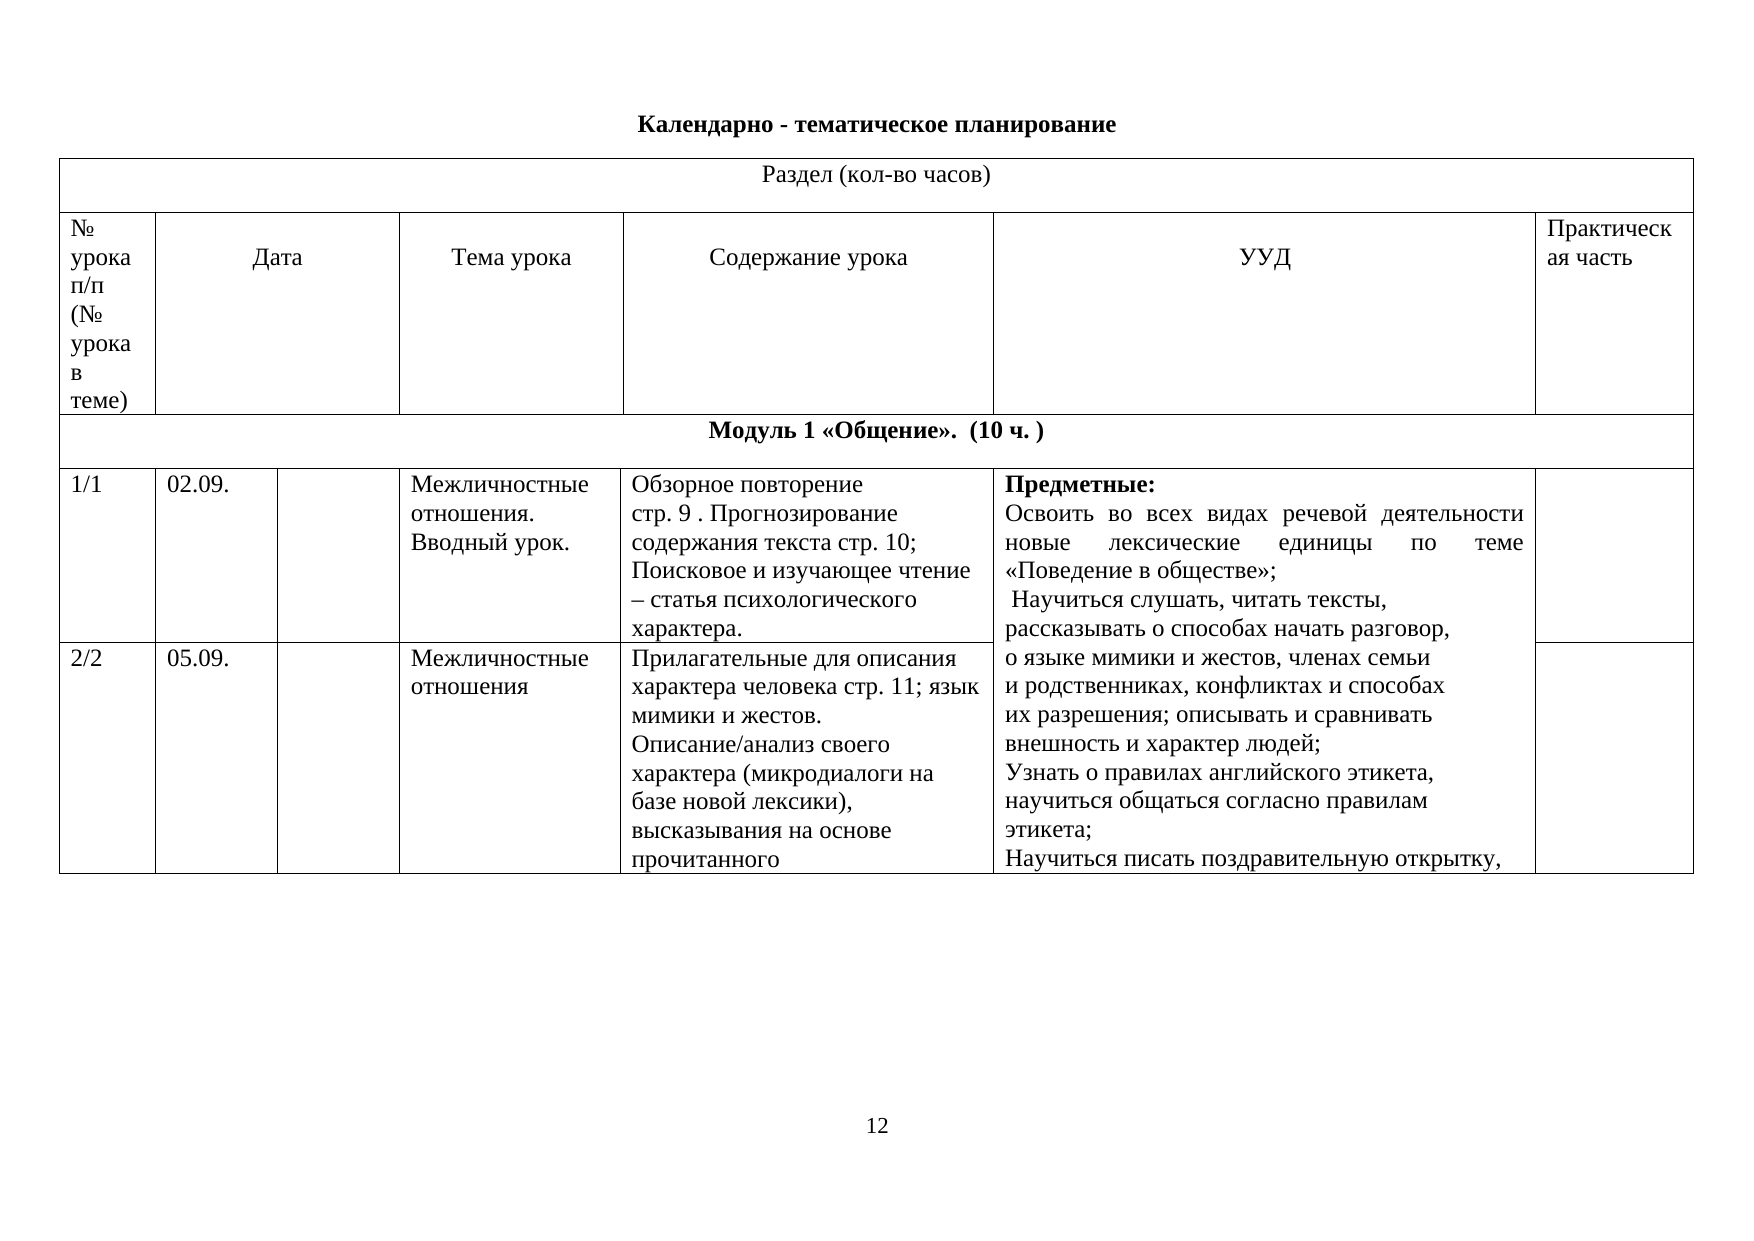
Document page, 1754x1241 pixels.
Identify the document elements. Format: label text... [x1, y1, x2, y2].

table_header Раздел (кол-во часов) [60, 159, 1693, 212]
table_cell Обзорное повторение стр. 9 . Прогнозирование содержания текста стр. 10; Поисковое и изучающее чтение – статья психологического характера. [621, 469, 993, 642]
table_cell [1536, 469, 1693, 642]
table_cell [1536, 643, 1693, 873]
table_cell 1/1 [60, 469, 155, 642]
table_cell Содержание урока [624, 213, 993, 414]
table_cell УУД [994, 213, 1535, 414]
table_cell 05.09. [156, 643, 277, 873]
table_cell 02.09. [156, 469, 277, 642]
table_cell Практическая часть [1536, 213, 1693, 414]
text Календарно - тематическое планирование [118, 109, 1636, 137]
table_cell [278, 469, 399, 642]
table_cell Дата [156, 213, 399, 414]
table_cell № урока п/п (№ урока в теме) [60, 213, 155, 414]
table_cell Модуль 1 «Общение». (10 ч. ) [60, 415, 1693, 468]
table_cell Прилагательные для описания характера человека стр. 11; язык мимики и жестов. Описание/анализ своего характера (микродиалоги на базе новой лексики), высказывания на основе прочитанного [621, 643, 993, 873]
table_cell Межличностные отношения. Вводный урок. [400, 469, 620, 642]
table_cell 2/2 [60, 643, 155, 873]
table_cell Предметные: Освоить во всех видах речевой деятельности новые лексические единицы по теме «Поведение в обществе»; Научиться слушать, читать тексты, рассказывать о способах начать разговор, о языке мимики и жестов, членах семьи и родственниках, конфликтах и способах их разрешения; описывать и сравнивать внешность и характер людей; Узнать о правилах английского этикета, научиться общаться согласно правилам этикета; Научиться писать поздравительную открытку, короткую статью о правилах этикета в России, стихотворение (по образцу); Освоить (на основе расширения значений ранее изученных явлений) распознавание и употребление в речи PresentSimple/Present Continuous/Present Perfect/Present Perfect Continuous, Past Simple/Past Continuous, глаголов состояния (stative verbs), способов выражения действий в будущем, степеней сравнения прилагательных и наречий; ful, -al, -ic, -ish, -less, -ly, -ous; от глаголов с помощьюсуффиксов -able, -ed, -ing, -ible, -ive; Освоить значение и употребление фразовых глаголов (get); Освоить правильную интонацию при передаче эмоциональных состояний; Развивать умения, составляющие лингвистическую компетенцию: сопоставление языковых явлений в изучаемом и родном языках; Развивать компенсаторную и социокультурную компетенции; Развивать умения и применять лексико-грамматические навыки в заданиях формата итоговой аттестации. Метапрепредметные: Развивать коммуникативные универсальные учебные действия (УУД) во всех видах речевой деятельности, в том числе через освоение правил межличностного общения и поведения в обществе в Великобритании и России; Развивать умение планировать свое речевое и неречевое поведение; Развивать познавательные УУД, в том числе умение пользоваться словарями и справочниками, пониманием идиом; Развивать регулятивные УУД, в том числе умение целеполагания, планирования, самонаблюдения, самоконтроля, самооценки; Развивать умения смыслового чтения: умения прогнозировать содержание текста по иллюстрациям/заголовку/ключевым словам, выделять основную мысль, устанавливать смысловые соответствия. [994, 469, 1535, 873]
table_cell Тема урока [400, 213, 623, 414]
table_cell Межличностные отношения [400, 643, 620, 873]
table_cell [278, 643, 399, 873]
